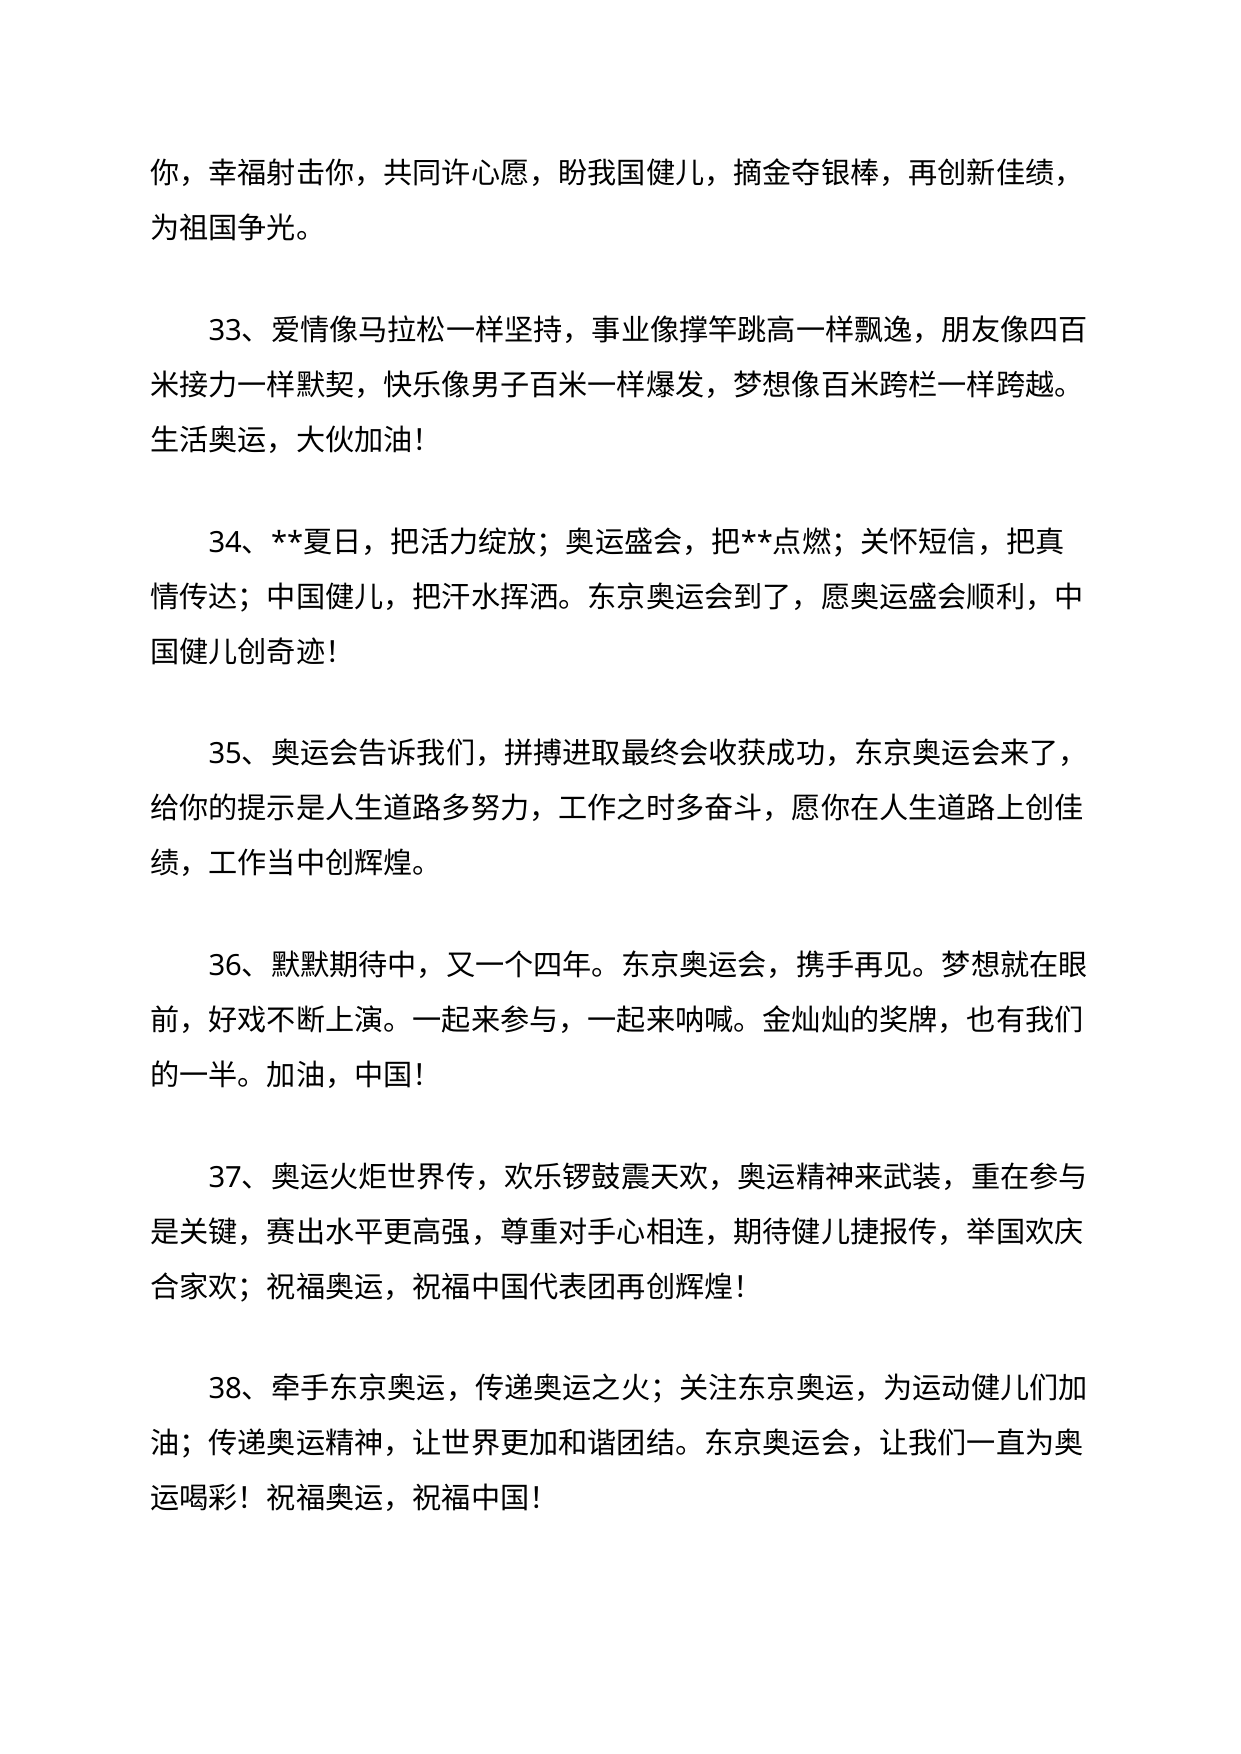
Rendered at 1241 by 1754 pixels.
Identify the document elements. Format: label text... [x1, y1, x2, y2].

text 36、默默期待中，又一个四年。东京奥运会，携手再见。梦想就在眼前，好戏不断上演。一起来参与，一起来呐喊。金灿灿的奖牌，也有我们的一半。加油，中国！ [150, 942, 1090, 1094]
text 33、爱情像马拉松一样坚持，事业像撑竿跳高一样飘逸，朋友像四百米接力一样默契，快乐像男子百米一样爆发，梦想像百米跨栏一样跨越。生活奥运，大伙加油！ [150, 307, 1090, 459]
text 35、奥运会告诉我们，拼搏进取最终会收获成功，东京奥运会来了，给你的提示是人生道路多努力，工作之时多奋斗，愿你在人生道路上创佳绩，工作当中创辉煌。 [150, 730, 1090, 882]
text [150, 150, 1090, 247]
text 37、奥运火炬世界传，欢乐锣鼓震天欢，奥运精神来武装，重在参与是关键，赛出水平更高强，尊重对手心相连，期待健儿捷报传，举国欢庆合家欢；祝福奥运，祝福中国代表团再创辉煌！ [150, 1153, 1090, 1306]
text 34、**夏日，把活力绽放；奥运盛会，把**点燃；关怀短信，把真情传达；中国健儿，把汗水挥洒。东京奥运会到了，愿奥运盛会顺利，中国健儿创奇迹！ [150, 518, 1090, 671]
text 38、牵手东京奥运，传递奥运之火；关注东京奥运，为运动健儿们加油；传递奥运精神，让世界更加和谐团结。东京奥运会，让我们一直为奥运喝彩！祝福奥运，祝福中国！ [150, 1365, 1090, 1517]
